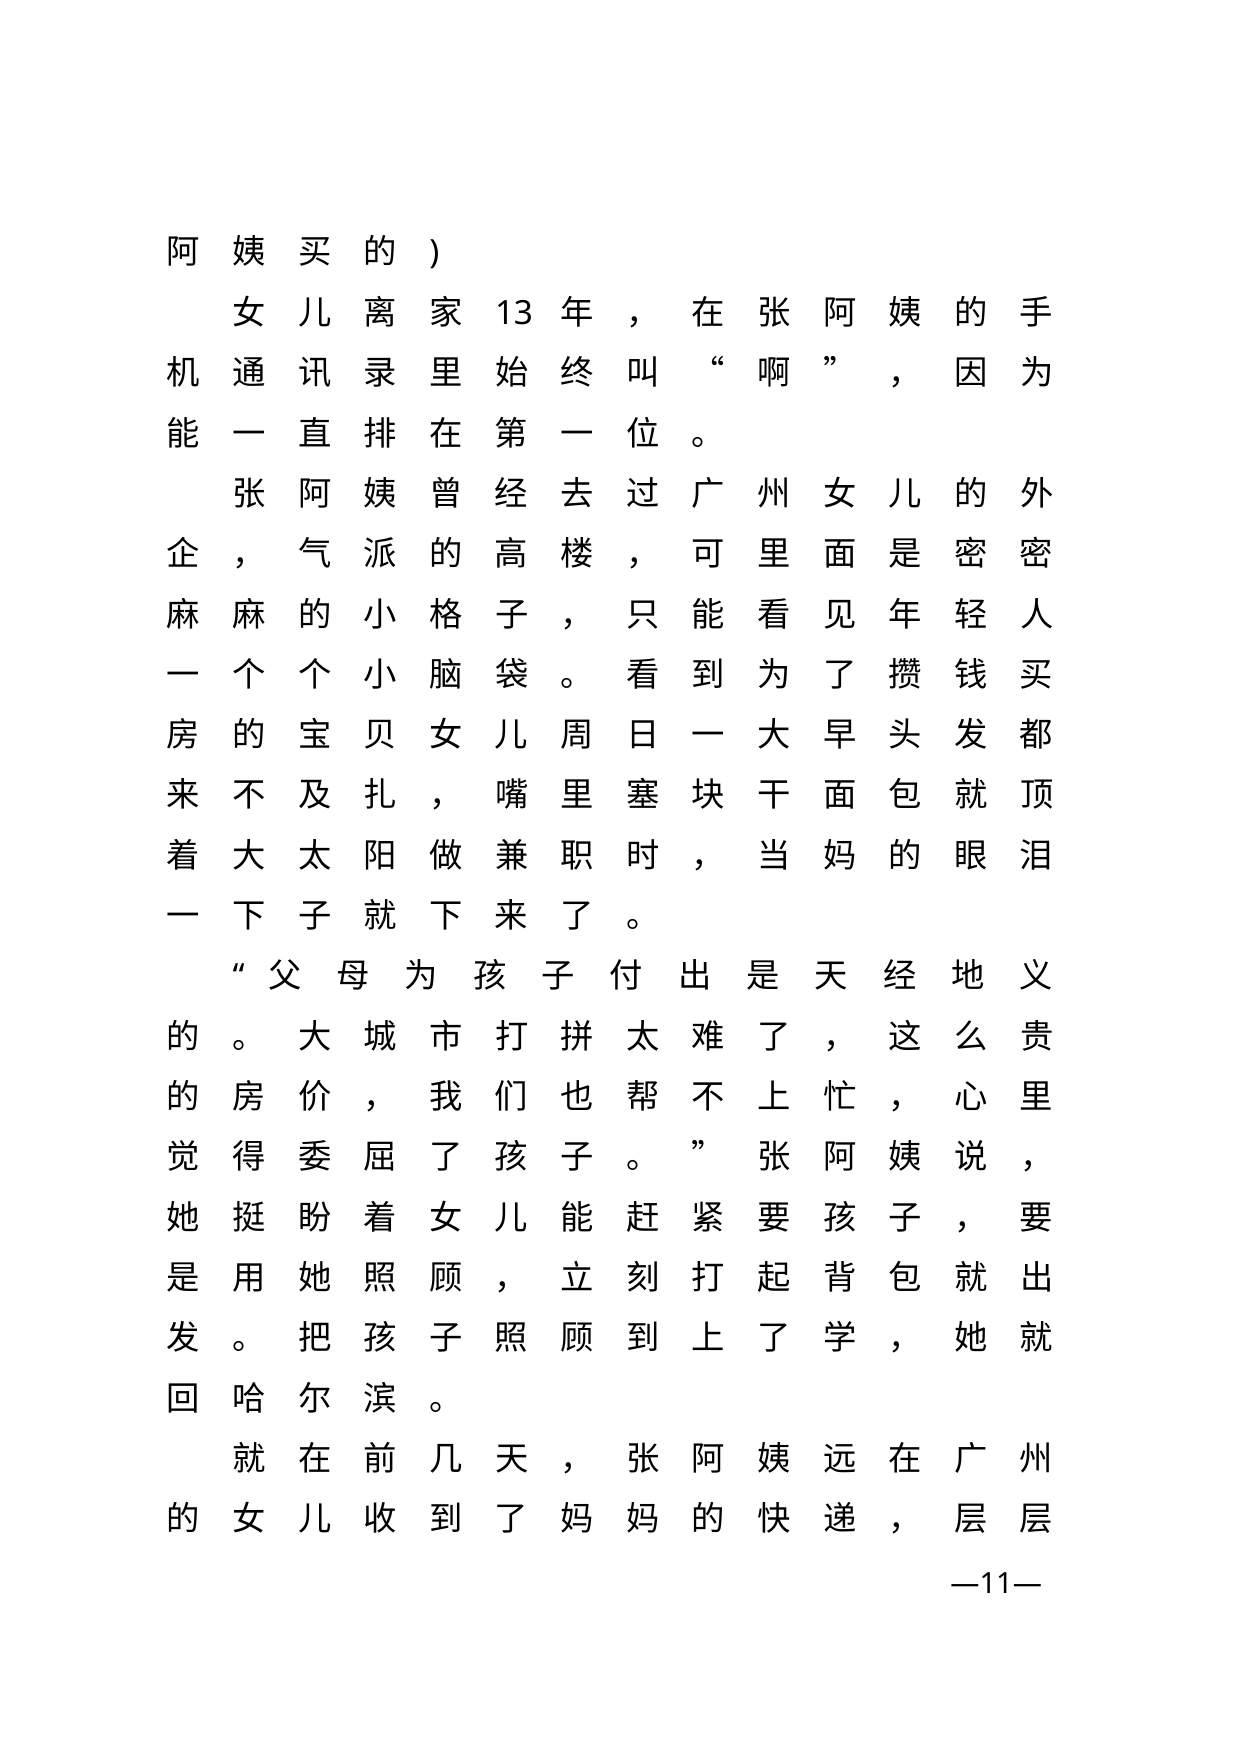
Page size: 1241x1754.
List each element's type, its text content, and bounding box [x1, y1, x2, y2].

text 女儿离家13年，在张阿姨的手机通讯录里始终叫“啊”，因为能一直排在第一位。 [167, 280, 1085, 461]
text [167, 1426, 1085, 1546]
text “父母为孩子付出是天经地义的。大城市打拼太难了，这么贵的房价，我们也帮不上忙，心里觉得委屈了孩子。”张阿姨说，她挺盼着女儿能赶紧要孩子，要是用她照顾，立刻打起背包就出发。把孩子照顾到上了学，她就回哈尔滨。 [167, 943, 1085, 1426]
text 张阿姨曾经去过广州女儿的外企，气派的高楼，可里面是密密麻麻的小格子，只能看见年轻人一个个小脑袋。看到为了攒钱买房的宝贝女儿周日一大早头发都来不及扎，嘴里塞块干面包就顶着大太阳做兼职时，当妈的眼泪一下子就下来了。 [167, 461, 1085, 943]
text (一柜子的衣服都是女儿给张阿姨买的) [167, 219, 1085, 280]
